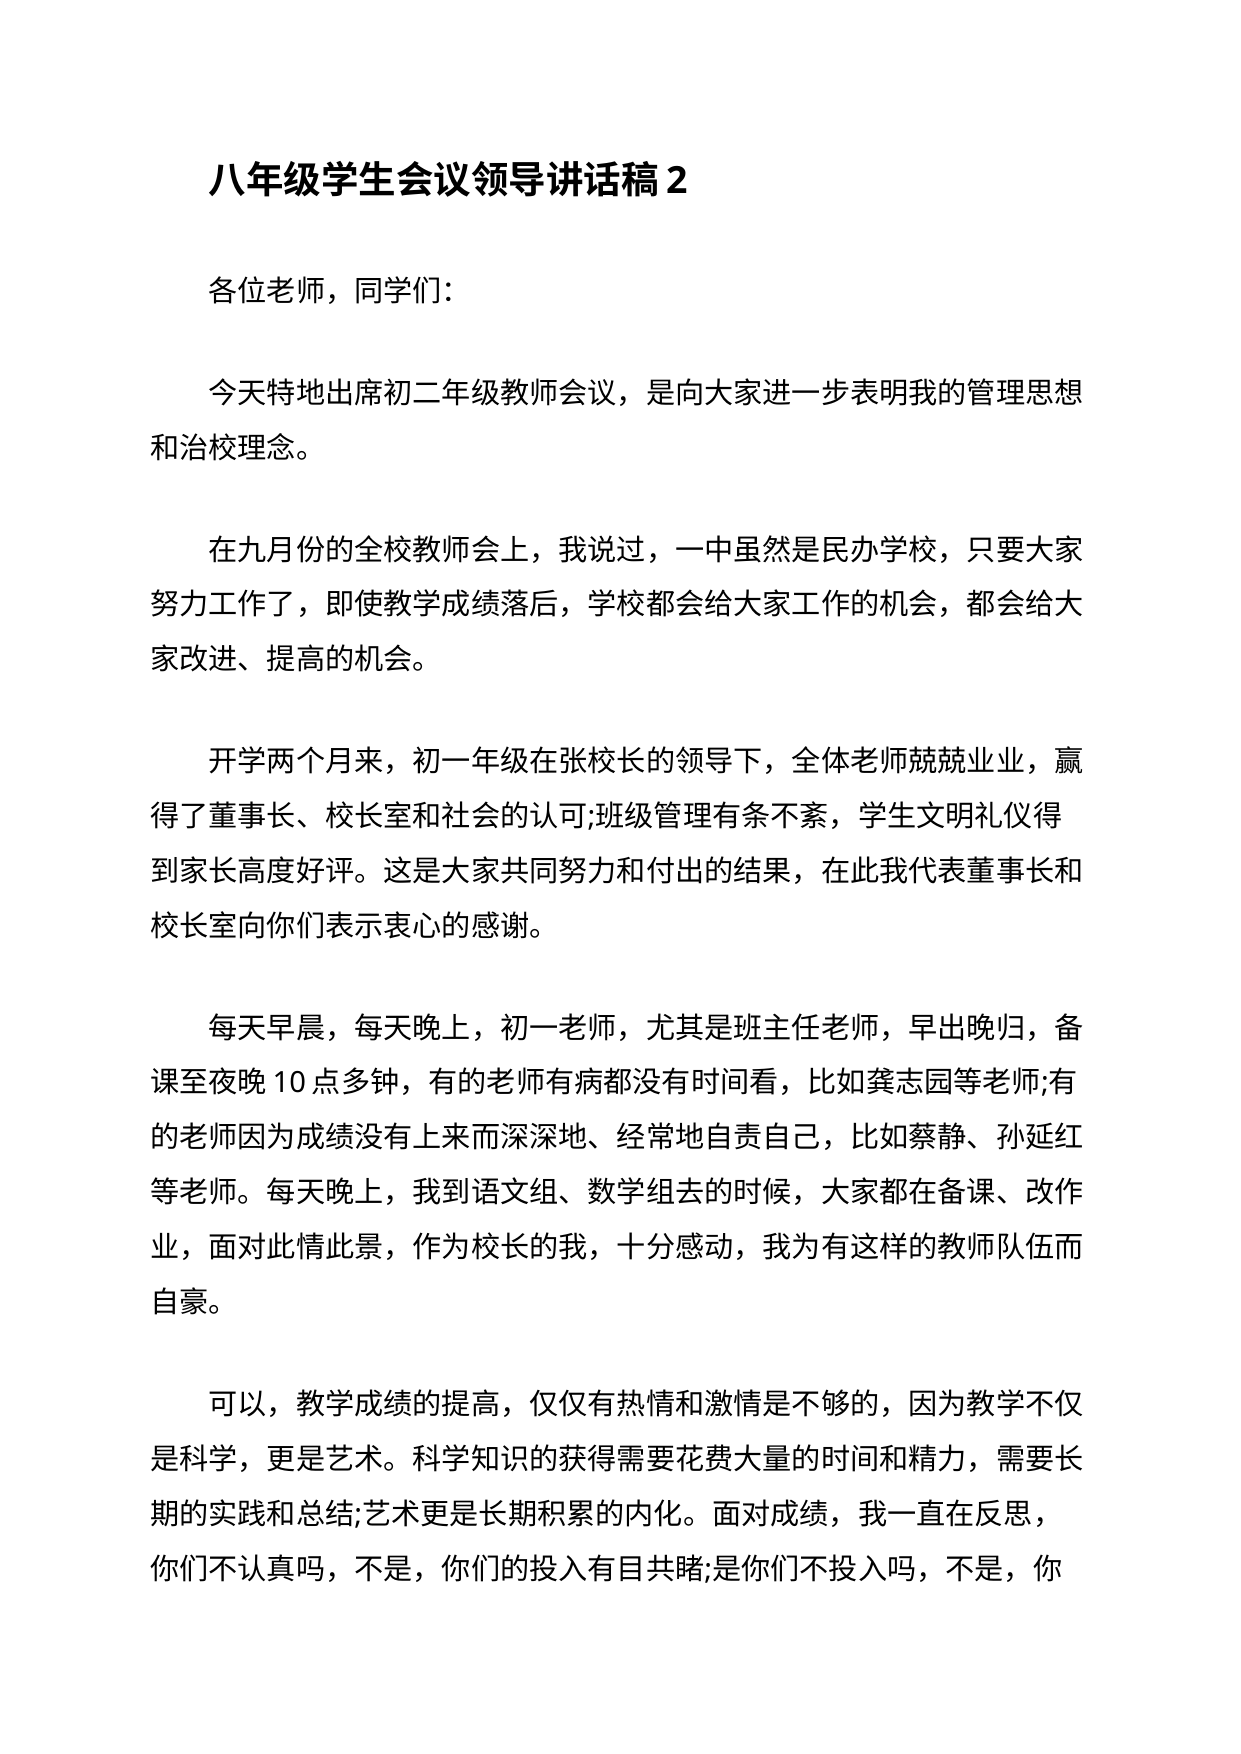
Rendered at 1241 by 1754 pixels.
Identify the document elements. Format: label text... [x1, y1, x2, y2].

text 八年级学生会议领导讲话稿2 [150, 150, 1090, 204]
text 各位老师，同学们： [150, 268, 1090, 310]
text 每天早晨，每天晚上，初一老师，尤其是班主任老师，早出晚归，备课至夜晚10点多钟，有的老师有病都没有时间看，比如龚志园等老师;有的老师因为成绩没有上来而深深地、经常地自责自己，比如蔡静、孙延红等老师。每天晚上，我到语文组、数学组去的时候，大家都在备课、改作业，面对此情此景，作为校长的我，十分感动，我为有这样的教师队伍而自豪。 [150, 1004, 1090, 1321]
text 在九月份的全校教师会上，我说过，一中虽然是民办学校，只要大家努力工作了，即使教学成绩落后，学校都会给大家工作的机会，都会给大家改进、提高的机会。 [150, 526, 1090, 678]
text 今天特地出席初二年级教师会议，是向大家进一步表明我的管理思想和治校理念。 [150, 369, 1090, 467]
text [150, 1381, 1090, 1588]
text 开学两个月来，初一年级在张校长的领导下，全体老师兢兢业业，赢得了董事长、校长室和社会的认可;班级管理有条不紊，学生文明礼仪得到家长高度好评。这是大家共同努力和付出的结果，在此我代表董事长和校长室向你们表示衷心的感谢。 [150, 738, 1090, 945]
